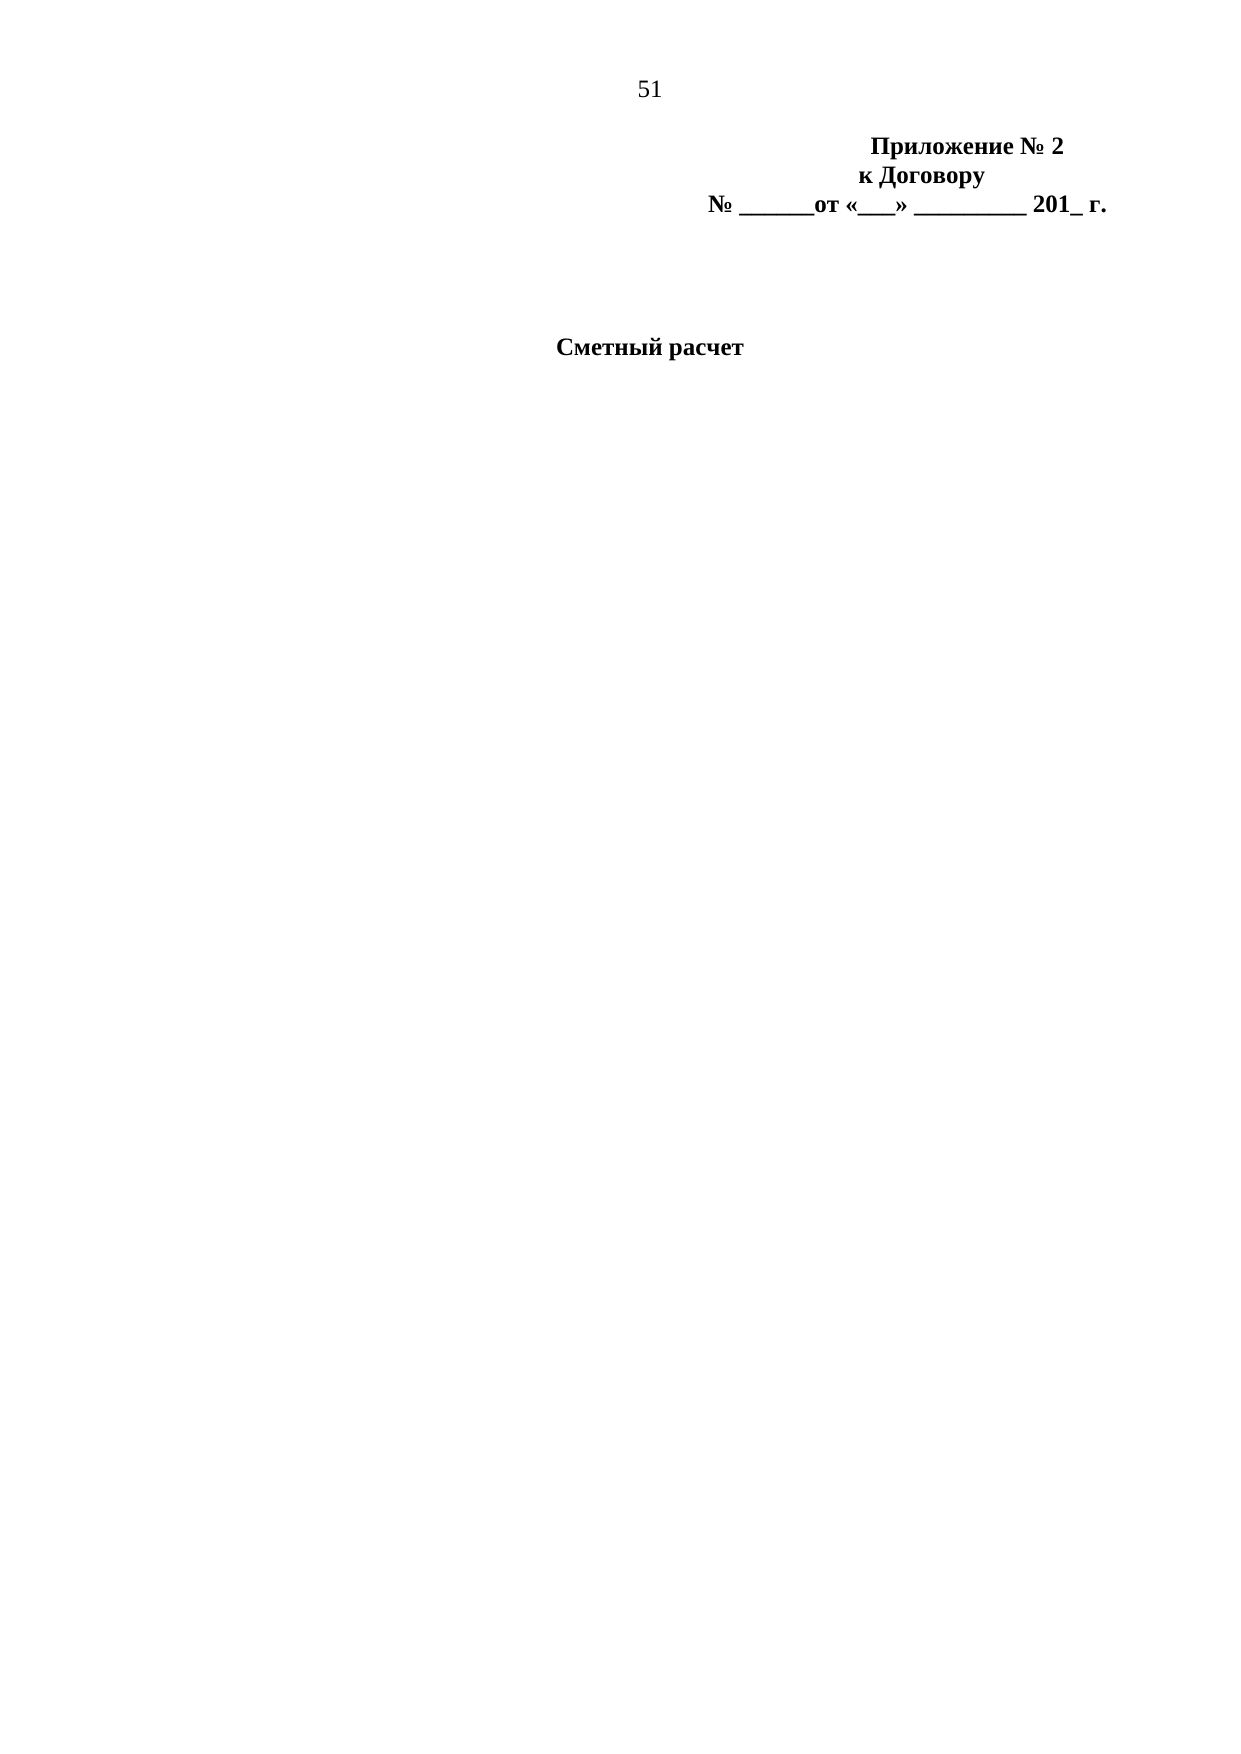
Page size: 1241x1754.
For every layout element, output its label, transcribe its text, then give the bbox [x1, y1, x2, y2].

text Сметный расчет [133, 332, 1167, 361]
text Приложение № 2 [797, 131, 1167, 160]
text № ______от «___» _________ 201_ г. [708, 189, 1167, 217]
text к Договору [583, 160, 1167, 189]
